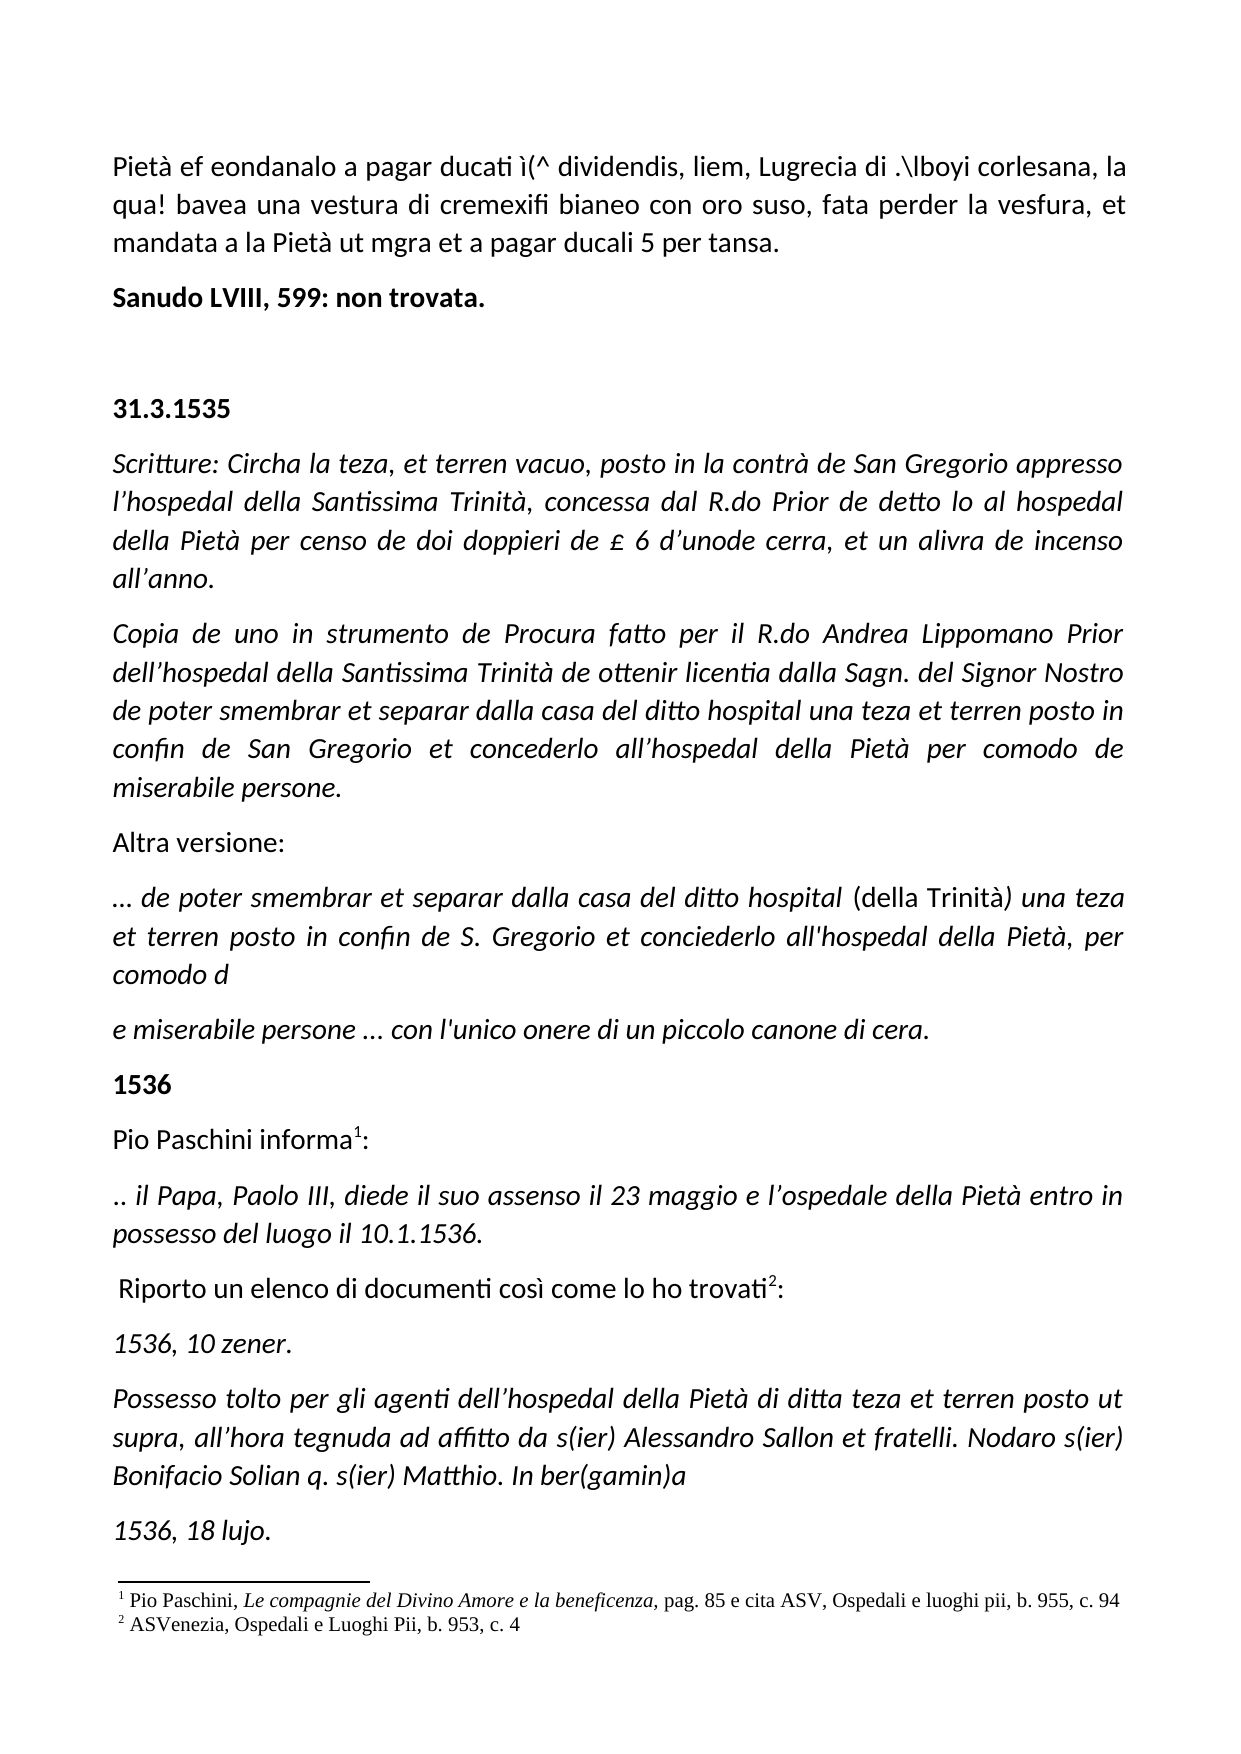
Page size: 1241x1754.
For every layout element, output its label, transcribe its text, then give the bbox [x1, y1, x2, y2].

text Altra versione: [112, 824, 1128, 860]
text 1536, 10 zener. [112, 1325, 1128, 1361]
text 1536, 18 lujo. [112, 1512, 1128, 1548]
text Scritture: Circha la teza, et terren vacuo, posto in la contrà de San Gregorio appresso l’hospedal della Santissima Trinità, concessa dal R.do Prior de detto lo al hospedal della Pietà per censo de doi doppieri de £ 6 d’unode cerra, et un alivra de incenso all’anno. [112, 445, 1128, 596]
text Pio Paschini informa: [112, 1121, 1128, 1157]
text Riporto un elenco di documenti così come lo ho trovati: [112, 1270, 1128, 1306]
text … de poter smembrar et separar dalla casa del ditto hospital (della Trinità) una teza et terren posto in confin de S. Gregorio et conciederlo all'hospedal della Pietà, per comodo d [112, 879, 1128, 992]
text Possesso tolto per gli agenti dell’hospedal della Pietà di ditta teza et terren posto ut supra, all’hora tegnuda ad affitto da s(ier) Alessandro Sallon et fratelli. Nodaro s(ier) Bonifacio Solian q. s(ier) Matthio. In ber(gamin)a [112, 1380, 1128, 1493]
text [112, 148, 1128, 260]
text Copia de uno in strumento de Procura fatto per il R.do Andrea Lippomano Prior dell’hospedal della Santissima Trinità de ottenir licentia dalla Sagn. del Signor Nostro de poter smembrar et separar dalla casa del ditto hospital una teza et terren posto in confin de San Gregorio et concederlo all’hospedal della Pietà per comodo de miserabile persone. [112, 615, 1128, 805]
text Sanudo LVIII, 599: non trovata. [112, 279, 1128, 315]
text .. il Papa, Paolo III, diede il suo assenso il 23 maggio e l’ospedale della Pietà entro in possesso del luogo il 10.1.1536. [112, 1177, 1128, 1251]
text e miserabile persone ... con l'unico onere di un piccolo canone di cera. [112, 1011, 1128, 1047]
text 1536 [112, 1066, 1128, 1102]
text 31.3.1535 [112, 390, 1128, 425]
